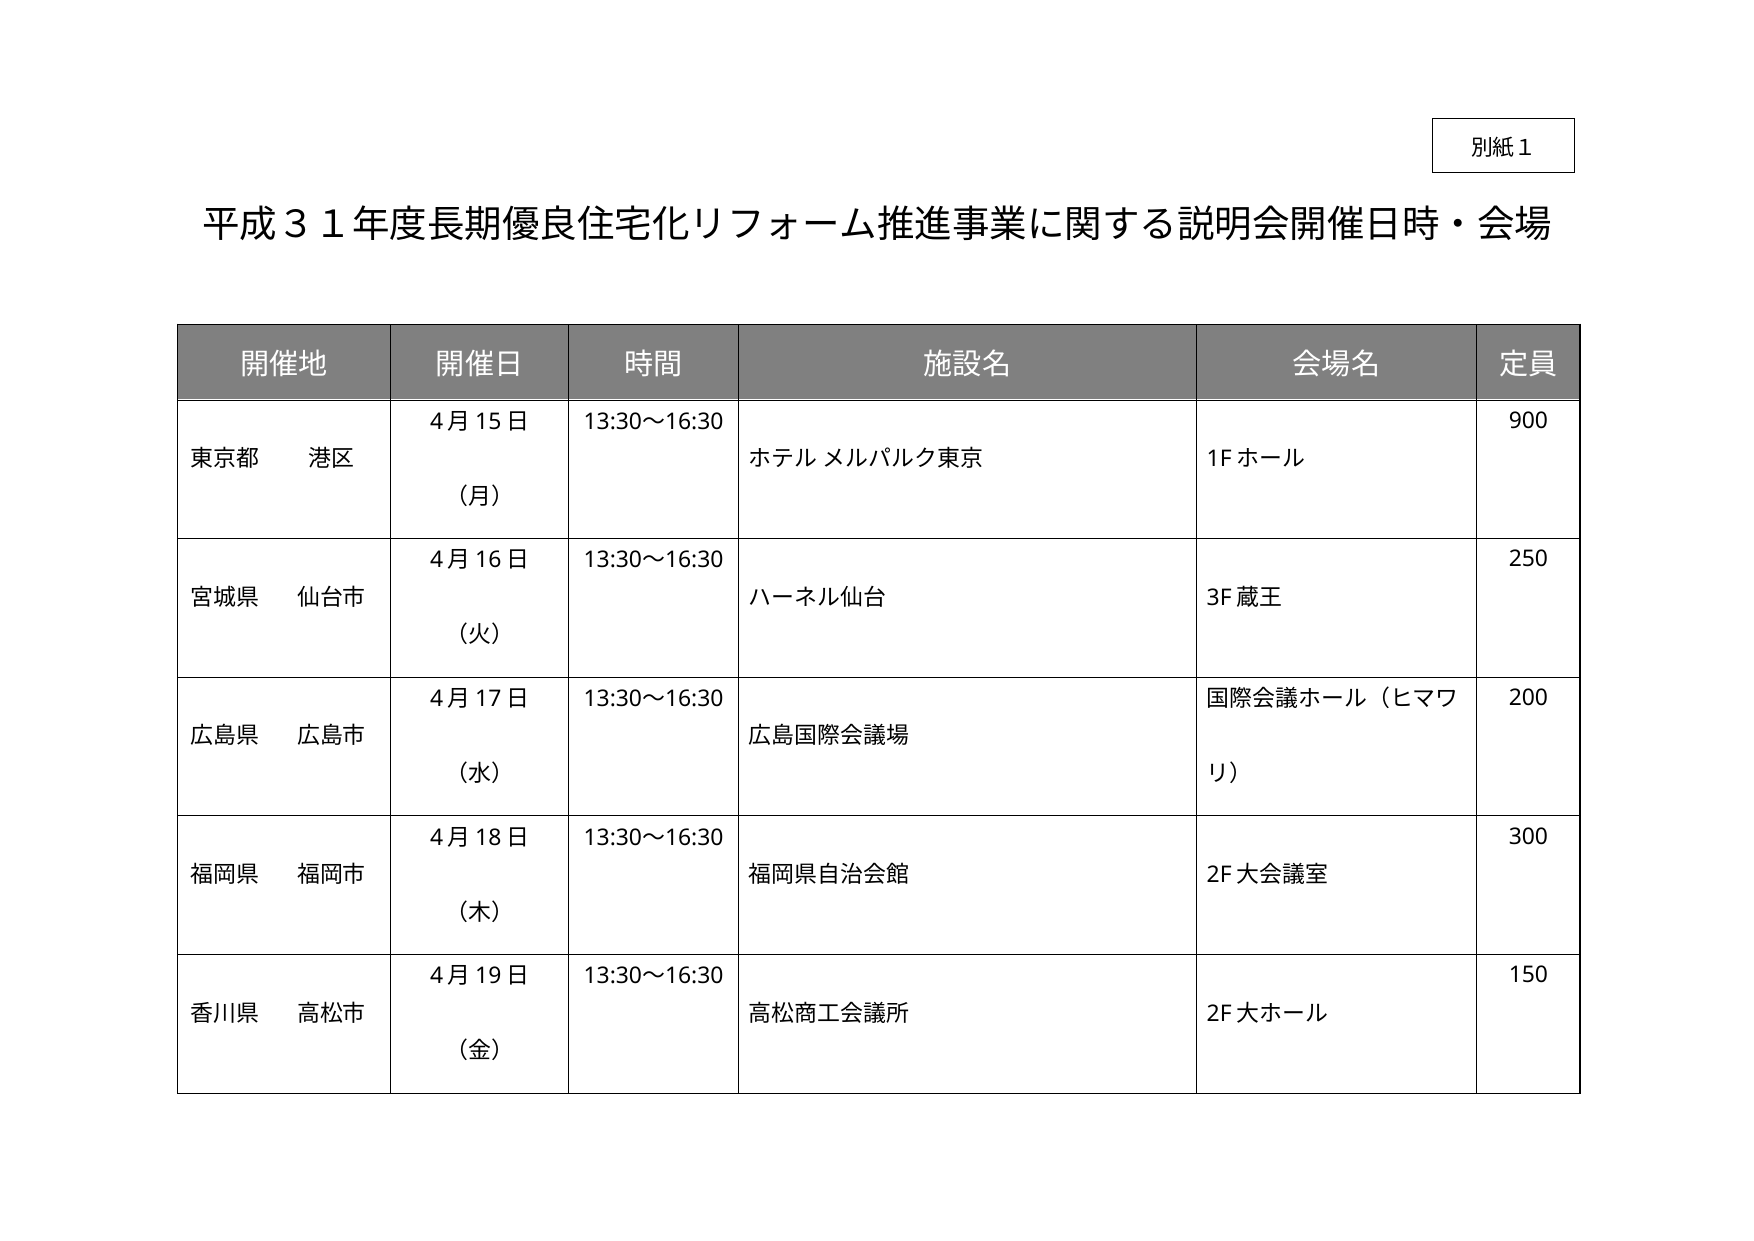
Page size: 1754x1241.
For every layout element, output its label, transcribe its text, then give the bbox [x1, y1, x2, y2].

table_cell 東京都 [178, 401, 272, 538]
table_cell 150 [1477, 955, 1579, 1093]
table_header 開催日 [391, 325, 568, 399]
table_cell 仙台市 [272, 539, 390, 677]
text 平成３１年度長期優良住宅化リフォーム推進事業に関する説明会開催日時・会場 [177, 184, 1577, 259]
table_cell 2F大ホール [1197, 955, 1476, 1093]
table_cell 1Fホール [1197, 401, 1476, 538]
table_cell 4月17日（水） [391, 678, 568, 815]
table_cell 広島県 [178, 678, 272, 815]
table_cell 福岡県 [178, 816, 272, 954]
table_cell ホテル メルパルク東京 [739, 401, 1196, 538]
table_cell 13:30～16:30 [569, 401, 738, 538]
table_header 施設名 [739, 325, 1196, 399]
table_cell 4月19日（金） [391, 955, 568, 1093]
table_header 開催地 [178, 325, 390, 399]
table_cell 13:30～16:30 [569, 955, 738, 1093]
table_cell 広島国際会議場 [739, 678, 1196, 815]
table_cell 900 [1477, 401, 1579, 538]
table_cell 4月18日（木） [391, 816, 568, 954]
table_cell 13:30～16:30 [569, 678, 738, 815]
table_header 定員 [1477, 325, 1579, 399]
table_cell 高松市 [272, 955, 390, 1093]
table_cell 福岡市 [272, 816, 390, 954]
table_cell ハーネル仙台 [739, 539, 1196, 677]
table_cell 高松商工会議所 [739, 955, 1196, 1093]
table_header 会場名 [1197, 325, 1476, 399]
table_cell 2F大会議室 [1197, 816, 1476, 954]
table_cell 4月15日（月） [391, 401, 568, 538]
table_cell 200 [1477, 678, 1579, 815]
table_cell 300 [1477, 816, 1579, 954]
table_cell 3F蔵王 [1197, 539, 1476, 677]
table_cell 港区 [272, 401, 390, 538]
table_header 時間 [569, 325, 738, 399]
table_cell 国際会議ホール（ヒマワリ） [1197, 678, 1476, 815]
table_cell 4月16日（火） [391, 539, 568, 677]
table_cell 250 [1477, 539, 1579, 677]
table_cell 福岡県自治会館 [739, 816, 1196, 954]
table_cell 宮城県 [178, 539, 272, 677]
table_cell 広島市 [272, 678, 390, 815]
table_cell 13:30～16:30 [569, 539, 738, 677]
table_cell 香川県 [178, 955, 272, 1093]
table_cell 13:30～16:30 [569, 816, 738, 954]
